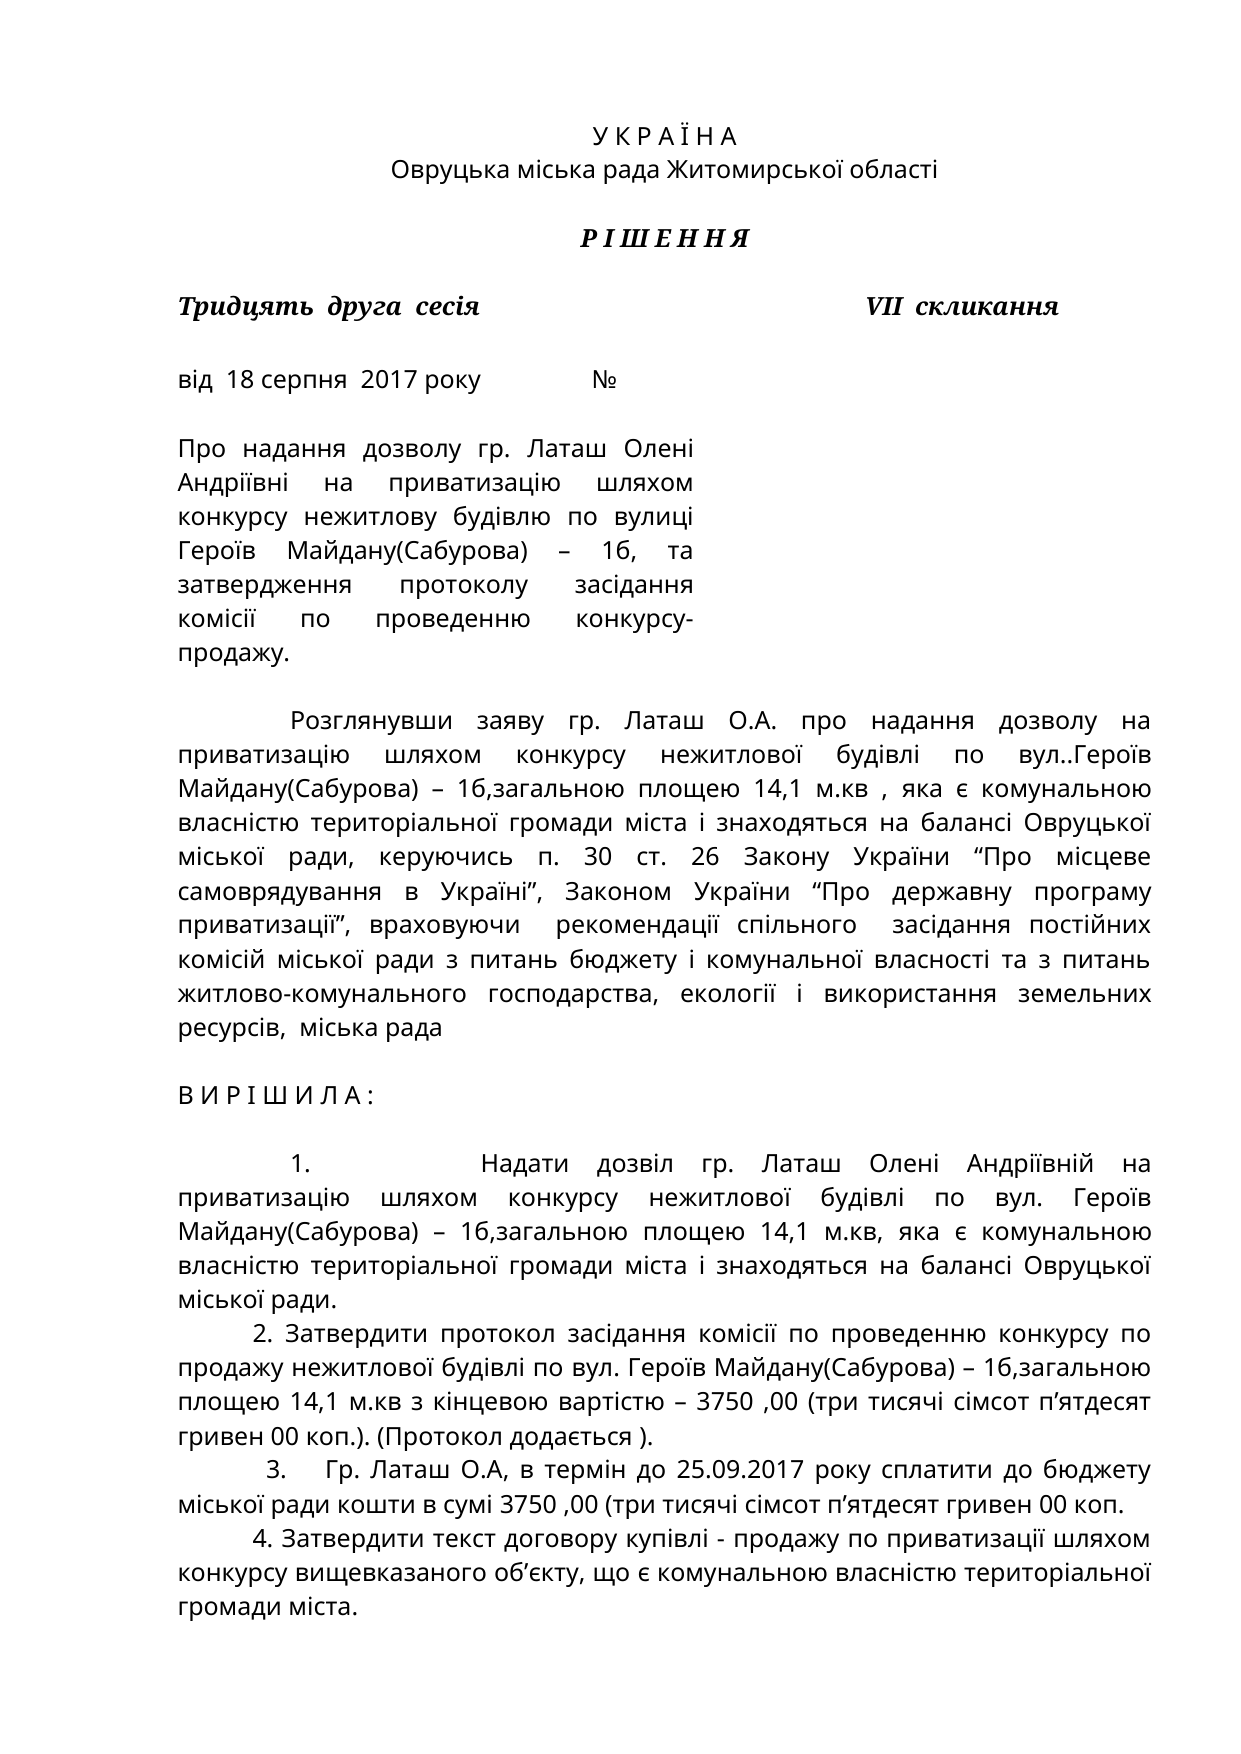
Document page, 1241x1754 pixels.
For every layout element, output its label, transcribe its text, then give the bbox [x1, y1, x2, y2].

text 4. Затвердити текст договору купівлі - продажу по приватизації шляхом конкурсу вищевказаного об’єкту, що є комунальною власністю територіальної громади міста. [177, 1520, 1152, 1622]
list Надати дозвіл гр. Латаш Олені Андріївній на приватизацію шляхом конкурсу нежитлової будівлі по вул. Героїв Майдану(Сабурова) – 1б,загальною площею 14,1 м.кв, яка є комунальною власністю територіальної громади міста і знаходяться на балансі Овруцької міської ради. [177, 1146, 1152, 1316]
subtitle від 18 серпня 2017 року № [177, 362, 1152, 396]
text Розглянувши заяву гр. Латаш О.А. про надання дозволу на приватизацію шляхом конкурсу нежитлової будівлі по вул..Героїв Майдану(Сабурова) – 1б,загальною площею 14,1 м.кв , яка є комунальною власністю територіальної громади міста і знаходяться на балансі Овруцької міської ради, керуючись п. 30 ст. 26 Закону України “Про місцеве самоврядування в Україні”, Законом України “Про державну програму приватизації”, враховуючи рекомендації спільного засідання постійних комісій міської ради з питань бюджету і комунальної власності та з питань житлово-комунального господарства, екології і використання земельних ресурсів, міська рада [177, 703, 1152, 1043]
subtitle Р І Ш Е Н Н Я [177, 220, 1152, 254]
text Тридцять друга сесія VII скликання [177, 288, 1152, 322]
text В И Р І Ш И Л А : [177, 1077, 1152, 1112]
text 3. Гр. Латаш О.А, в термін до 25.09.2017 року сплатити до бюджету міської ради кошти в сумі 3750 ,00 (три тисячі сімсот п’ятдесят гривен 00 коп. [177, 1452, 1152, 1520]
title У К Р А Ї Н А [177, 118, 1152, 152]
text 2. Затвердити протокол засідання комісії по проведенню конкурсу по продажу нежитлової будівлі по вул. Героїв Майдану(Сабурова) – 1б,загальною площею 14,1 м.кв з кінцевою вартістю – 3750 ,00 (три тисячі сімсот п’ятдесят гривен 00 коп.). (Протокол додається ). [177, 1316, 1152, 1452]
text Про надання дозволу гр. Латаш Олені Андріївні на приватизацію шляхом конкурсу нежитлову будівлю по вулиці Героїв Майдану(Сабурова) – 1б, та затвердження протоколу засідання комісії по проведенню конкурсу- продажу. [177, 430, 694, 669]
text Овруцька міська рада Житомирської області [177, 152, 1152, 186]
